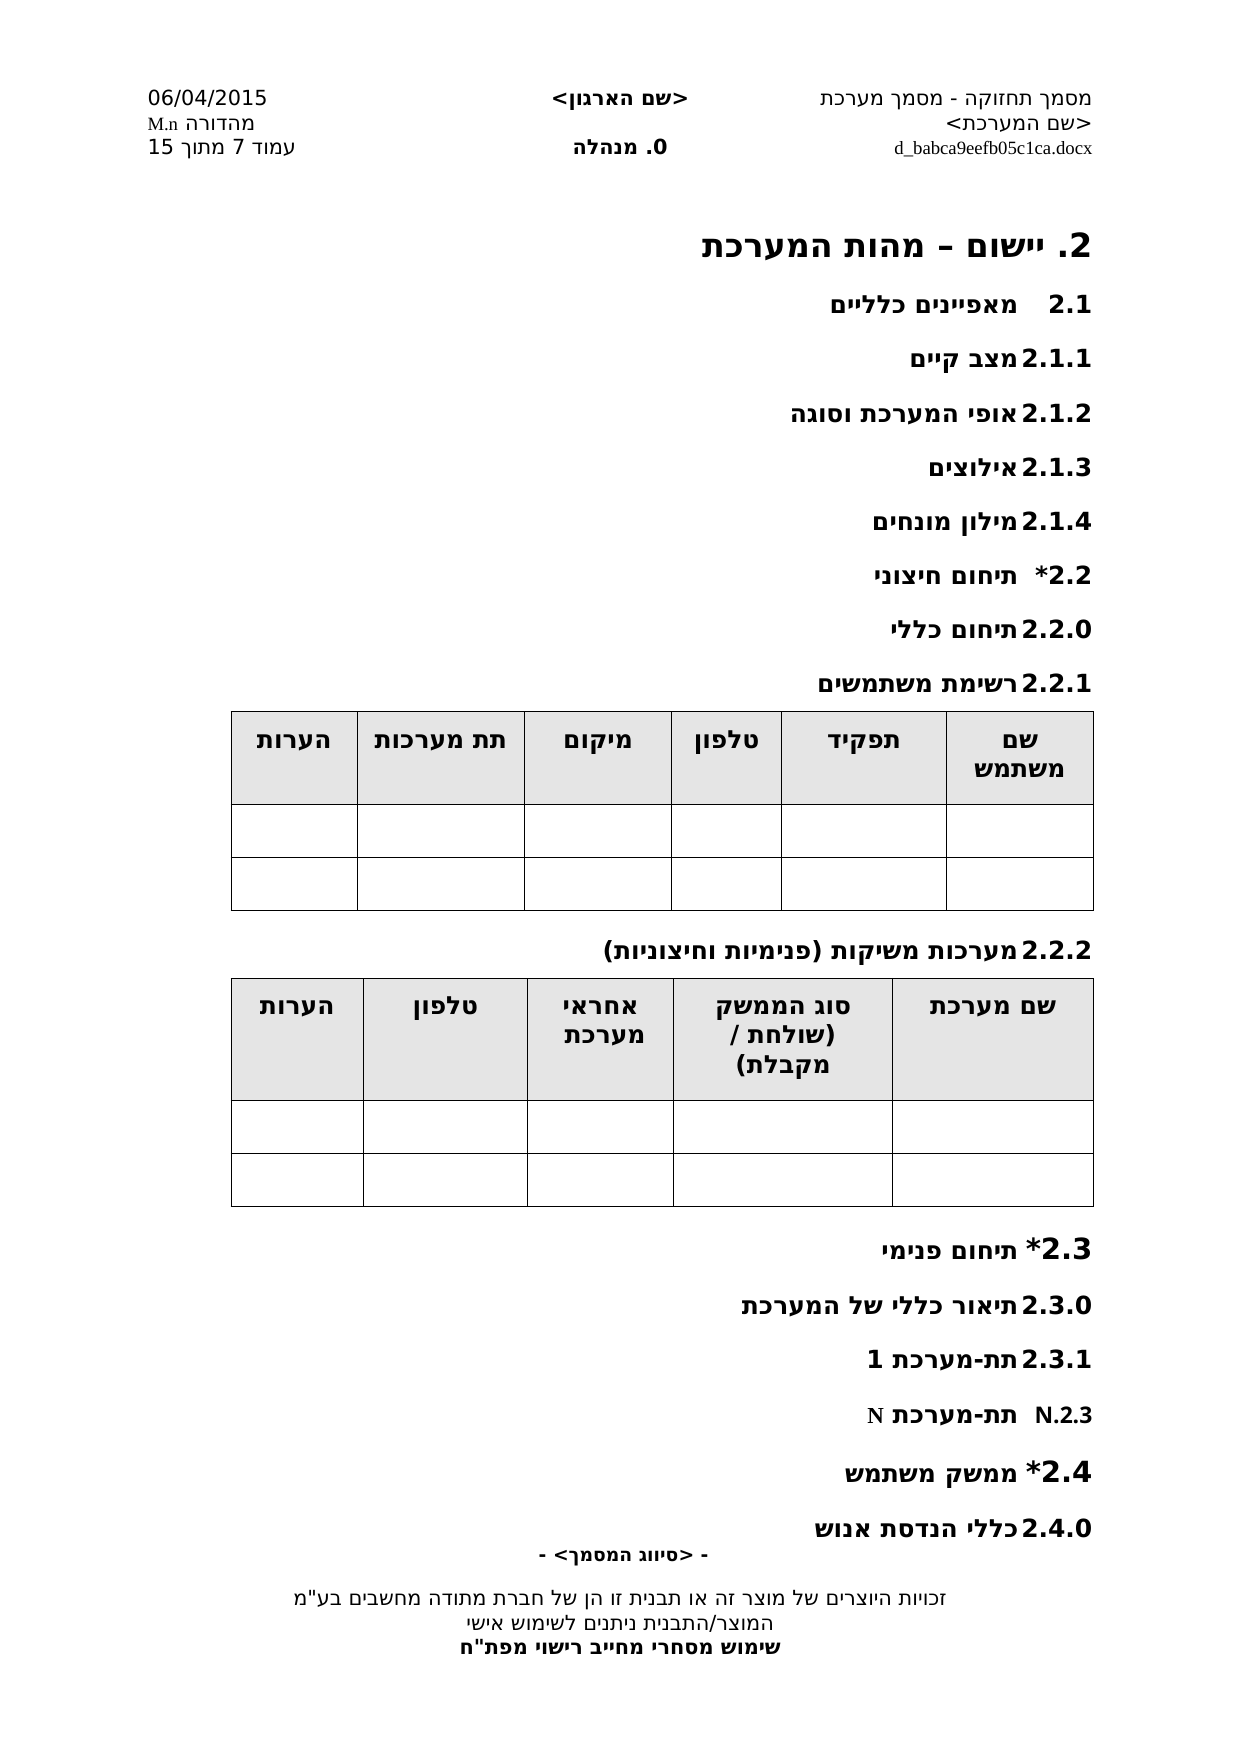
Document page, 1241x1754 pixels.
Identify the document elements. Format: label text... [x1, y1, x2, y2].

table_cell [674, 1101, 892, 1153]
subtitle N.2.3 תת-מערכת N [148, 1399, 1092, 1431]
table_cell [358, 805, 524, 857]
table_cell [232, 805, 357, 857]
subtitle 2.2.1 רשימת משתמשים [148, 669, 1092, 699]
table_header תת מערכות [358, 712, 524, 804]
table_header טלפון [672, 712, 781, 804]
table_cell [528, 1154, 673, 1206]
subtitle 2.4* ממשק משתמש [148, 1456, 1092, 1489]
table_cell [232, 1101, 363, 1153]
table_header אחראי מערכת [528, 979, 673, 1100]
subtitle 2.3.0 תיאור כללי של המערכת [148, 1291, 1092, 1320]
table_cell [232, 1154, 363, 1206]
table_cell [232, 858, 357, 910]
table_header שם משתמש [947, 712, 1093, 804]
subtitle 2.4.0 כללי הנדסת אנוש [148, 1514, 1092, 1544]
table_cell [364, 1154, 527, 1206]
subtitle 2.1 מאפיינים כלליים [148, 290, 1092, 319]
table_cell [525, 805, 671, 857]
table_cell [672, 805, 781, 857]
subtitle 2.1.4 מילון מונחים [148, 507, 1092, 536]
subtitle 2.1.3 אילוצים [148, 453, 1092, 482]
subtitle 2.2.2 מערכות משיקות (פנימיות וחיצוניות) [148, 936, 1092, 965]
table_cell [782, 858, 946, 910]
table_header סוג הממשק (שולחת / מקבלת) [674, 979, 892, 1100]
table_cell [358, 858, 524, 910]
table_header תפקיד [782, 712, 946, 804]
table_cell [893, 1101, 1093, 1153]
table_cell [364, 1101, 527, 1153]
table_header שם מערכת [893, 979, 1093, 1100]
table_cell [525, 858, 671, 910]
subtitle 2.1.2 אופי המערכת וסוגה [148, 399, 1092, 428]
table_cell [947, 805, 1093, 857]
table_cell [782, 805, 946, 857]
table_header מיקום [525, 712, 671, 804]
table_cell [528, 1101, 673, 1153]
subtitle 2. יישום – מהות המערכת [148, 227, 1092, 265]
table_header טלפון [364, 979, 527, 1100]
table_header הערות [232, 979, 363, 1100]
table_cell [947, 858, 1093, 910]
subtitle 2.1.1 מצב קיים [148, 344, 1092, 374]
subtitle 2.3* תיחום פנימי [148, 1232, 1092, 1266]
table_cell [672, 858, 781, 910]
table_header הערות [232, 712, 357, 804]
subtitle 2.2.0 תיחום כללי [148, 615, 1092, 644]
table_cell [893, 1154, 1093, 1206]
subtitle 2.2* תיחום חיצוני [148, 561, 1092, 590]
table_cell [674, 1154, 892, 1206]
subtitle 2.3.1 תת-מערכת 1 [148, 1345, 1092, 1374]
